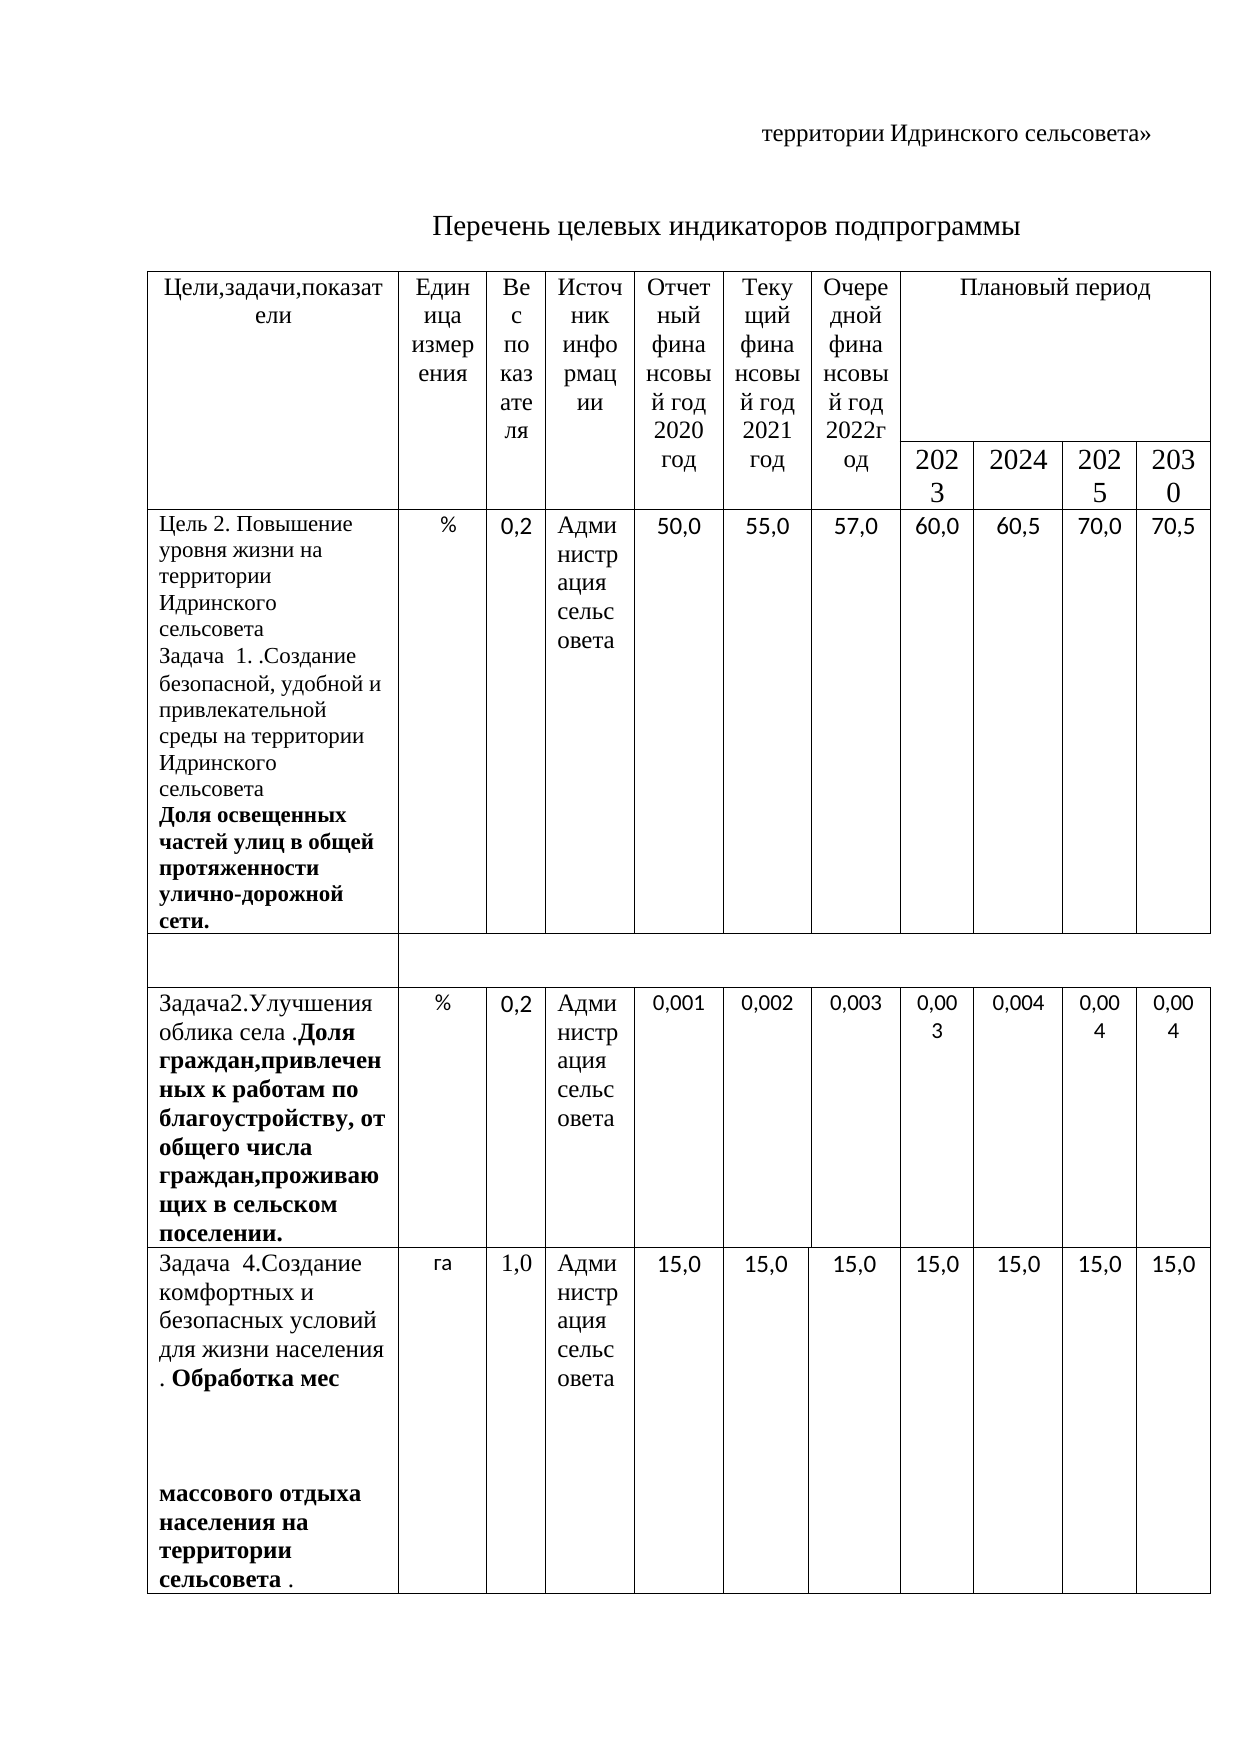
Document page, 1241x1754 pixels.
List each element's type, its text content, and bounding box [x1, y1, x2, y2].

table_cell 15,0 [1063, 1248, 1136, 1593]
table_cell 0,001 [635, 988, 723, 1247]
table_cell 2024 [974, 442, 1062, 509]
text территории Идринского сельсовета» [177, 118, 1152, 147]
table_cell Цель 2. Повышение уровня жизни на территории Идринского сельсовета Задача 1. .Создание безопасной, удобной и привлекательной среды на территории Идринского сельсовета Доля освещенных частей улиц в общей протяженности улично-дорожной сети. [148, 510, 398, 933]
table_cell 15,0 [809, 1248, 900, 1593]
table_cell 15,0 [901, 1248, 973, 1593]
table_cell 0,004 [974, 988, 1062, 1247]
table_cell 70,5 [1137, 510, 1210, 933]
table_cell 50,0 [635, 510, 723, 933]
table_cell 15,0 [1137, 1248, 1210, 1593]
table_cell Администрация сельсовета [546, 1248, 634, 1593]
table_header Вес показателя [487, 272, 545, 509]
table_cell 2023 [901, 442, 973, 509]
table_cell Администрация сельсовета [546, 510, 634, 933]
table_cell 2025 [1063, 442, 1136, 509]
table_header Очередной финансовый год 2022год [812, 272, 900, 509]
table_cell Администрация сельсовета [546, 988, 634, 1247]
table_cell 70,0 [1063, 510, 1136, 933]
table_cell 1,0 [487, 1248, 545, 1593]
table_cell 0,2 [487, 510, 545, 933]
table_cell 60,5 [974, 510, 1062, 933]
table_cell 60,0 [901, 510, 973, 933]
table_cell 0,003 [812, 988, 900, 1247]
table_cell га [399, 1248, 486, 1593]
table_cell 2030 [1137, 442, 1210, 509]
table_cell 55,0 [724, 510, 811, 933]
table_cell % [399, 510, 486, 933]
table_cell 15,0 [724, 1248, 808, 1593]
table_cell 15,0 [635, 1248, 723, 1593]
text Перечень целевых индикаторов подпрограммы [177, 208, 1152, 242]
table_cell 15,0 [974, 1248, 1062, 1593]
table_header Плановый период [901, 272, 1210, 441]
table_header Цели,задачи,показатели [148, 272, 398, 509]
table_cell Задача2.Улучшения облика села .Доля граждан,привлеченных к работам по благоустройству, от общего числа граждан,проживающих в сельском поселении. [148, 988, 398, 1247]
table_cell Задача 4.Создание комфортных и безопасных условий для жизни населения . Обработка мес массового отдыха населения на территории сельсовета . [148, 1248, 398, 1593]
table_cell 0,002 [724, 988, 811, 1247]
table_header Источник информации [546, 272, 634, 509]
table_header Отчетный финансовый год 2020 год [635, 272, 723, 509]
table_header Единица измерения [399, 272, 486, 509]
table_cell [148, 934, 398, 987]
table_cell 0,004 [1137, 988, 1210, 1247]
table_header Текущий финансовый год 2021 год [724, 272, 811, 509]
table_cell 0,003 [901, 988, 973, 1247]
table_cell 57,0 [812, 510, 900, 933]
table_cell 0,2 [487, 988, 545, 1247]
table_cell % [399, 988, 486, 1247]
table_cell 0,004 [1063, 988, 1136, 1247]
